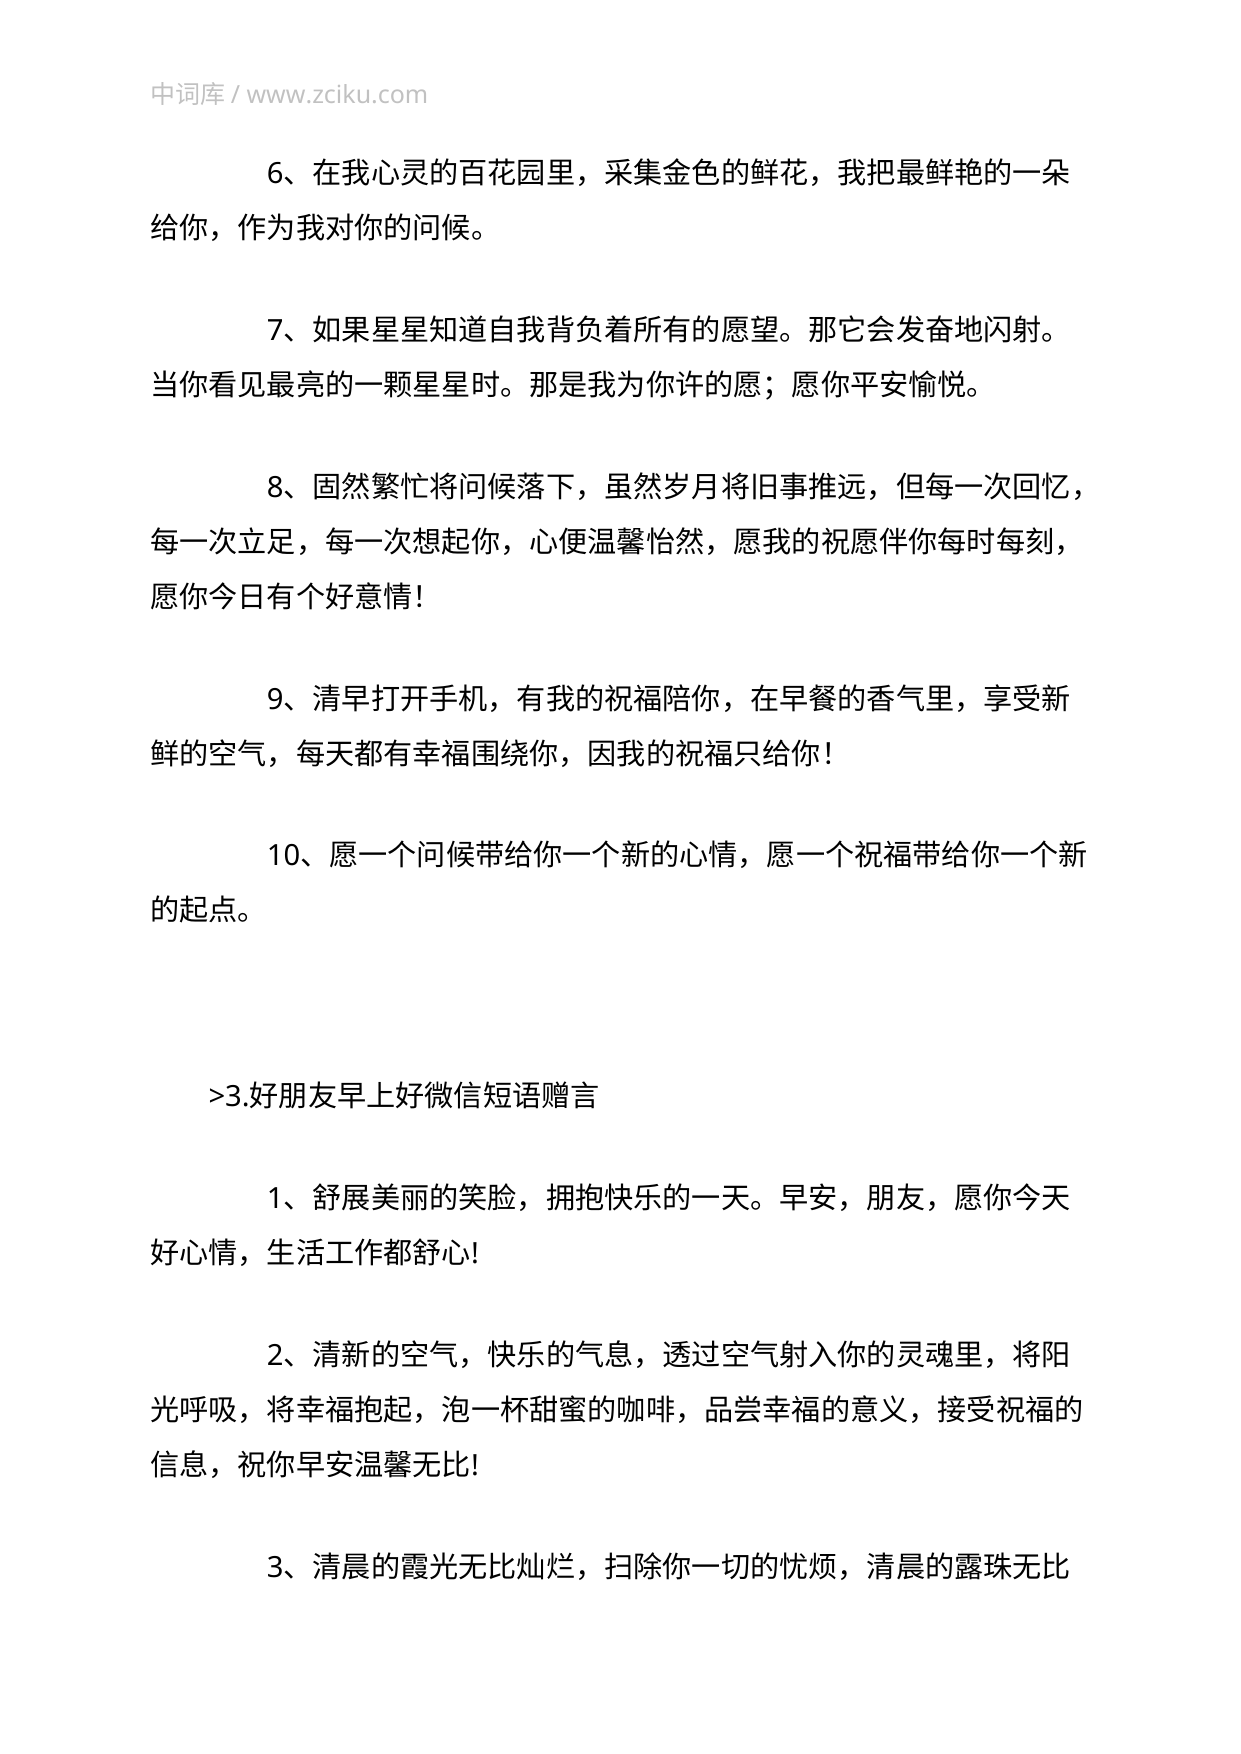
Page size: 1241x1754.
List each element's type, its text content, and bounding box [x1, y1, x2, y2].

text >3.好朋友早上好微信短语赠言 [150, 1073, 1090, 1115]
text 8、固然繁忙将问候落下，虽然岁月将旧事推远，但每一次回忆，每一次立足，每一次想起你，心便温馨怡然，愿我的祝愿伴你每时每刻，愿你今日有个好意情！ [150, 463, 1090, 616]
text 9、清早打开手机，有我的祝福陪你，在早餐的香气里，享受新鲜的空气，每天都有幸福围绕你，因我的祝福只给你！ [150, 675, 1090, 772]
text 6、在我心灵的百花园里，采集金色的鲜花，我把最鲜艳的一朵给你，作为我对你的问候。 [150, 150, 1090, 247]
text 10、愿一个问候带给你一个新的心情，愿一个祝福带给你一个新的起点。 [150, 832, 1090, 929]
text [150, 1544, 1090, 1586]
text 7、如果星星知道自我背负着所有的愿望。那它会发奋地闪射。当你看见最亮的一颗星星时。那是我为你许的愿；愿你平安愉悦。 [150, 307, 1090, 404]
text 1、舒展美丽的笑脸，拥抱快乐的一天。早安，朋友，愿你今天好心情，生活工作都舒心! [150, 1175, 1090, 1272]
text 2、清新的空气，快乐的气息，透过空气射入你的灵魂里，将阳光呼吸，将幸福抱起，泡一杯甜蜜的咖啡，品尝幸福的意义，接受祝福的信息，祝你早安温馨无比! [150, 1332, 1090, 1484]
